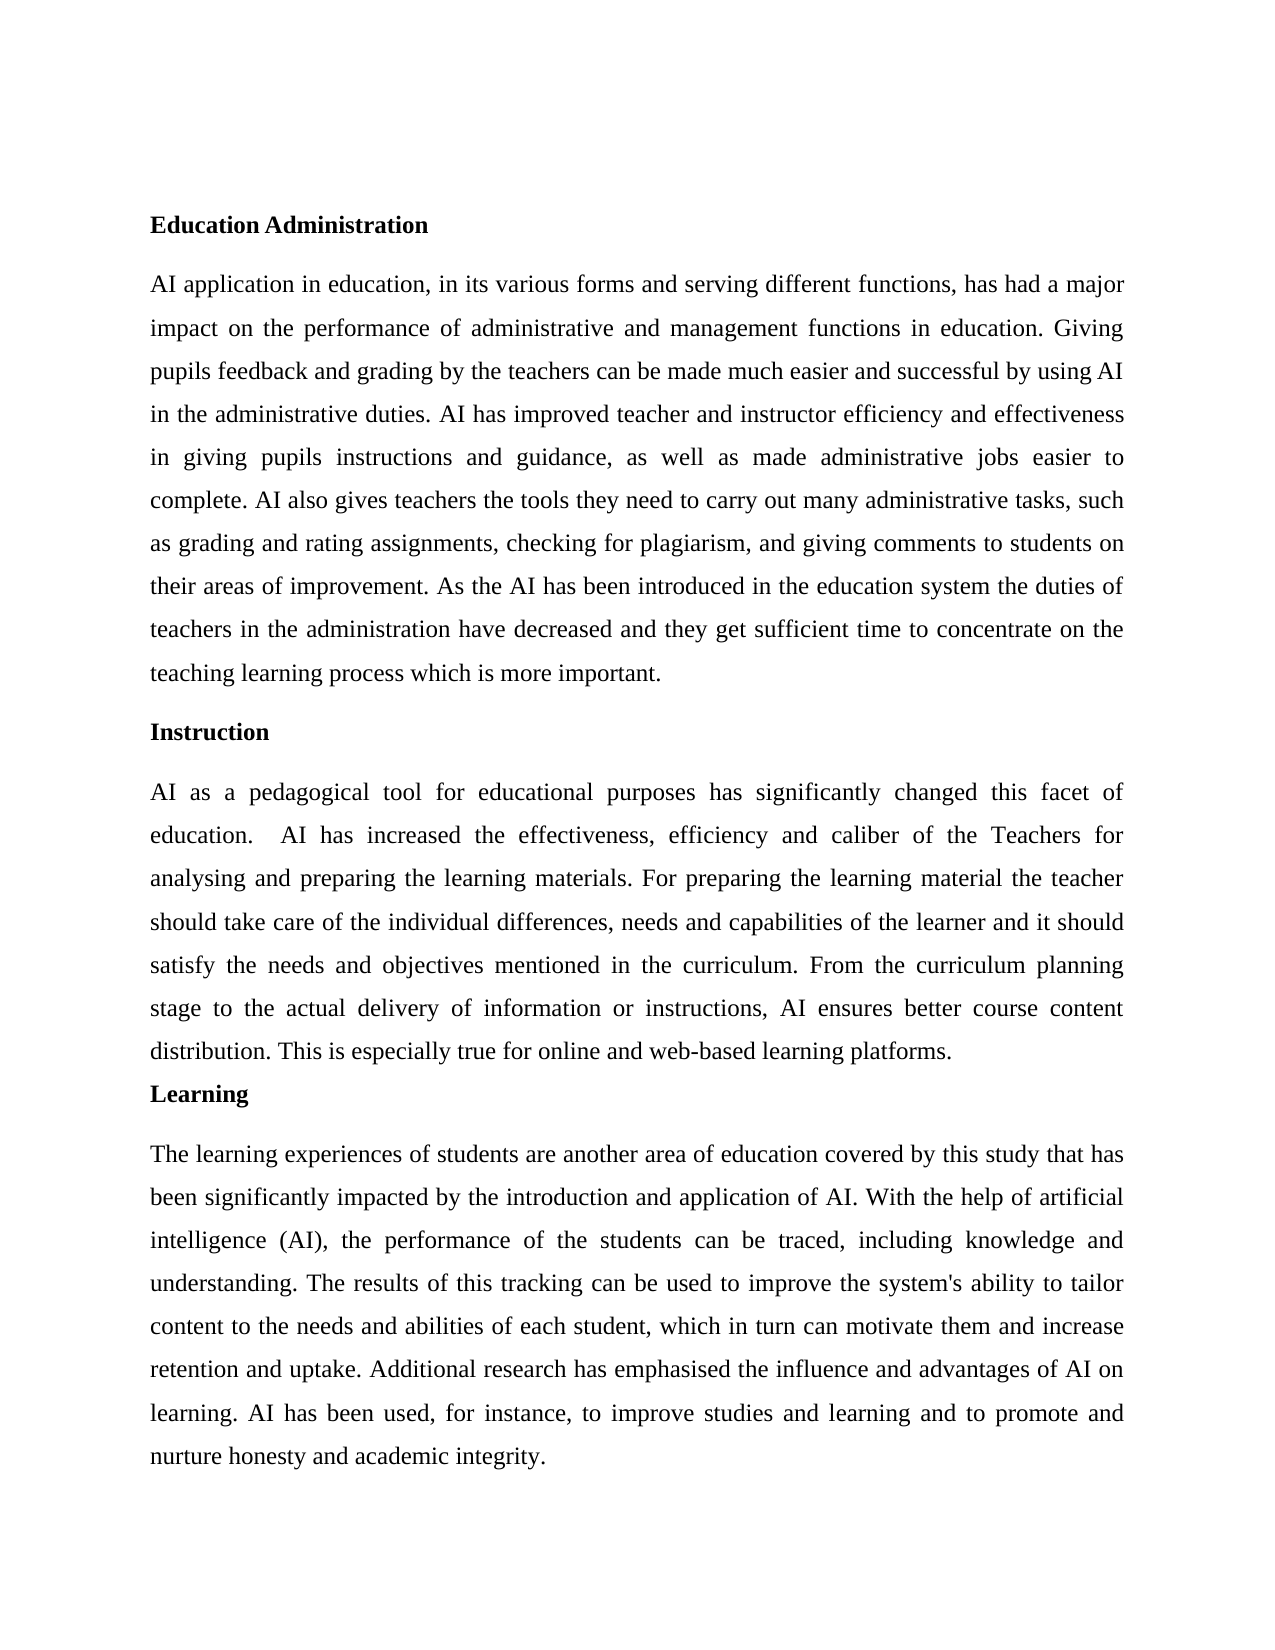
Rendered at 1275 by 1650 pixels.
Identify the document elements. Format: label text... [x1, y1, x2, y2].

text AI application in education, in its various forms and serving different functions, has had a major impact on the performance of administrative and management functions in education. Giving pupils feedback and grading by the teachers can be made much easier and successful by using AI in the administrative duties. AI has improved teacher and instructor efficiency and effectiveness in giving pupils instructions and guidance, as well as made administrative jobs easier to complete. AI also gives teachers the tools they need to carry out many administrative tasks, such as grading and rating assignments, checking for plagiarism, and giving comments to students on their areas of improvement. As the AI has been introduced in the education system the duties of teachers in the administration have decreased and they get sufficient time to concentrate on the teaching learning process which is more important. [150, 269, 1125, 686]
text AI as a pedagogical tool for educational purposes has significantly changed this facet of education. AI has increased the effectiveness, efficiency and caliber of the Teachers for analysing and preparing the learning materials. For preparing the learning material the teacher should take care of the individual differences, needs and capabilities of the learner and it should satisfy the needs and objectives mentioned in the curriculum. From the curriculum planning stage to the actual delivery of information or instructions, AI ensures better course content distribution. This is especially true for online and web-based learning platforms. [150, 777, 1125, 1065]
text The learning experiences of students are another area of education covered by this study that has been significantly impacted by the introduction and application of AI. With the help of artificial intelligence (AI), the performance of the students can be traced, including knowledge and understanding. The results of this tracking can be used to improve the system's ability to tailor content to the needs and abilities of each student, which in turn can motivate them and increase retention and uptake. Additional research has emphasised the influence and advantages of AI on learning. AI has been used, for instance, to improve studies and learning and to promote and nurture honesty and academic integrity. [150, 1139, 1125, 1469]
text Learning [150, 1079, 1125, 1108]
text Instruction [150, 717, 1125, 746]
text Education Administration [150, 210, 1125, 238]
